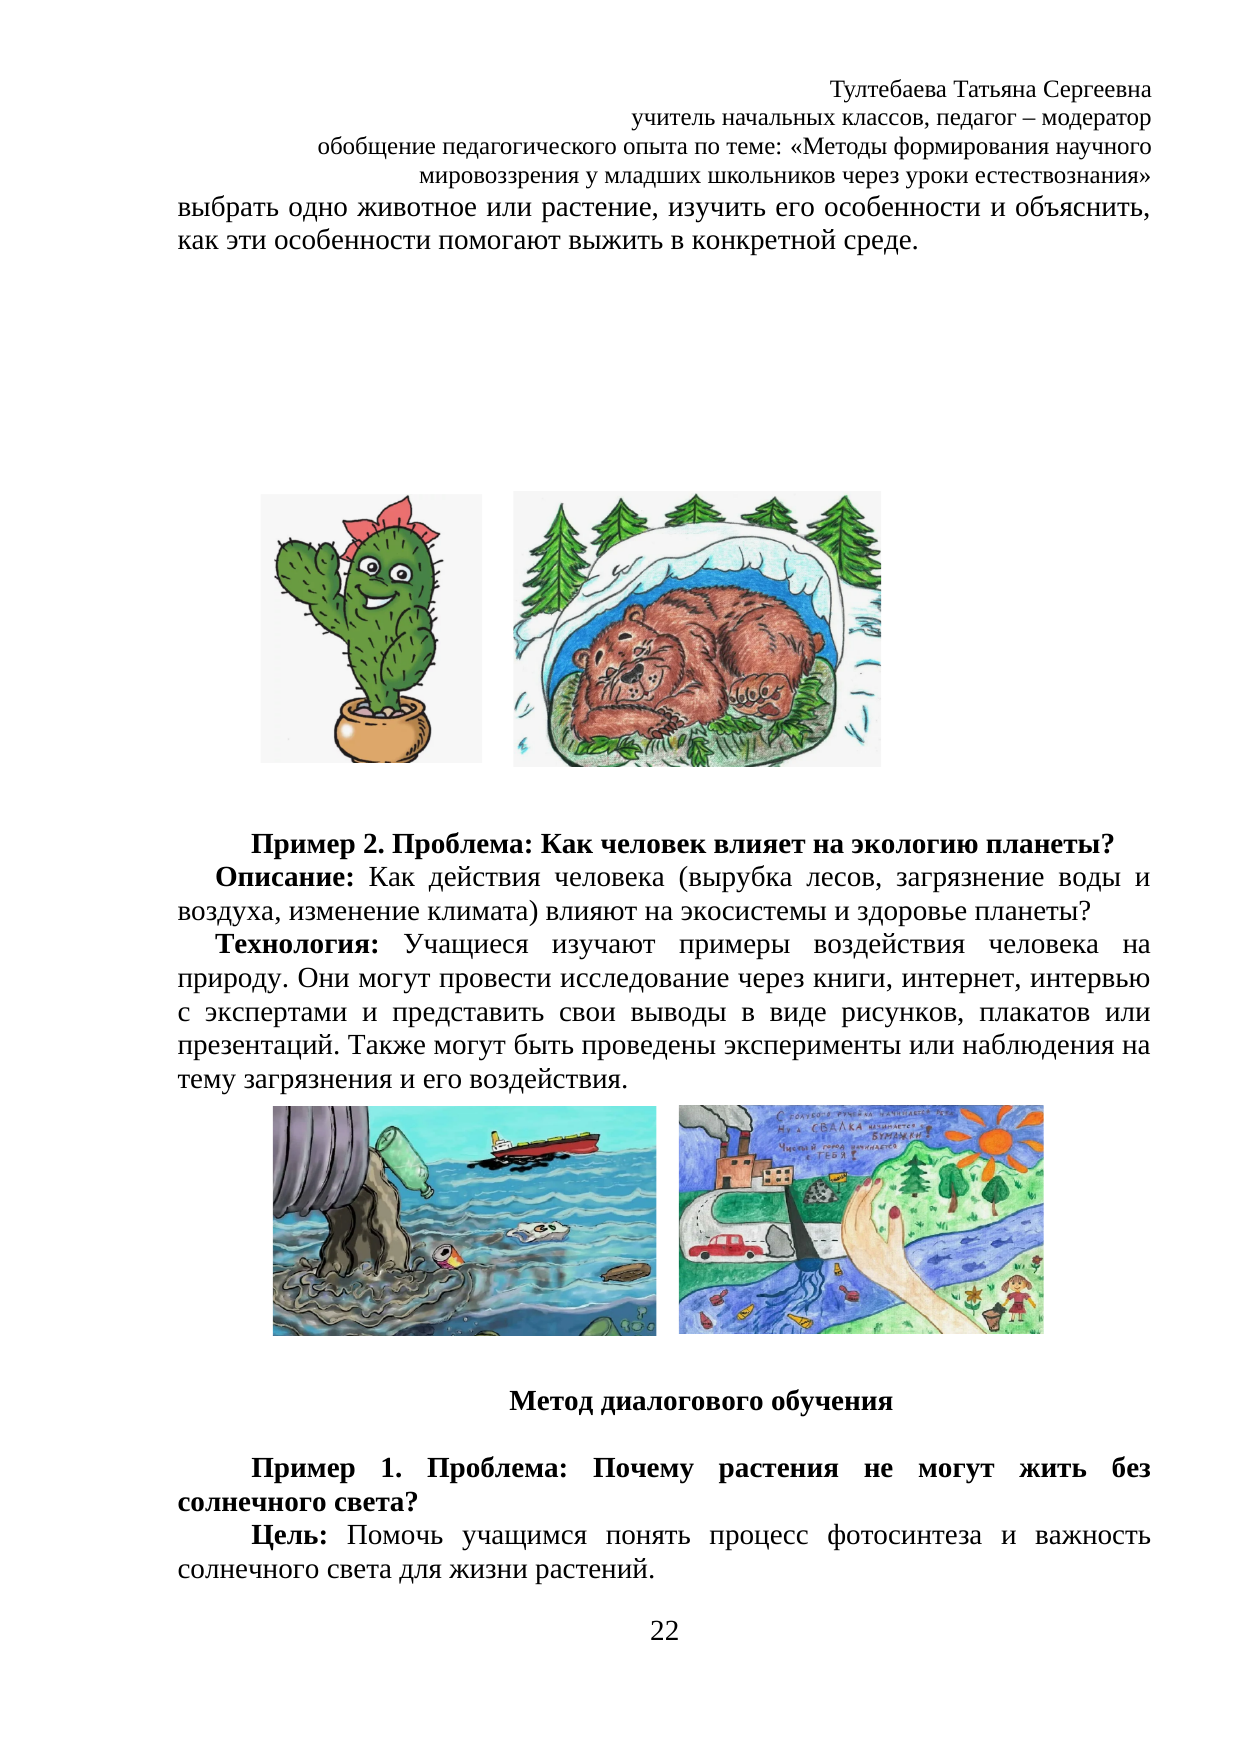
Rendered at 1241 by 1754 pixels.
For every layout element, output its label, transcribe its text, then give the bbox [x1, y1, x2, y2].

text Пример 1. Проблема: Почему растения не могут жить без солнечного света? [177, 1450, 1152, 1517]
text Цель: Помочь учащимся понять процесс фотосинтеза и важность солнечного света для жизни растений. [177, 1517, 1152, 1584]
text Пример 2. Проблема: Как человек влияет на экологию планеты? [177, 826, 1152, 859]
picture [259, 490, 486, 768]
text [177, 189, 1152, 256]
picture [512, 491, 885, 768]
picture [678, 1105, 1047, 1336]
text Метод диалогового обучения [177, 1383, 1152, 1417]
picture [271, 1106, 658, 1339]
text Технология: Учащиеся изучают примеры воздействия человека на природу. Они могут провести исследование через книги, интернет, интервью с экспертами и представить свои выводы в виде рисунков, плакатов или презентаций. Также могут быть проведены эксперименты или наблюдения на тему загрязнения и его воздействия. [177, 927, 1152, 1094]
text Описание: Как действия человека (вырубка лесов, загрязнение воды и воздуха, изменение климата) влияют на экосистемы и здоровье планеты? [177, 859, 1152, 927]
